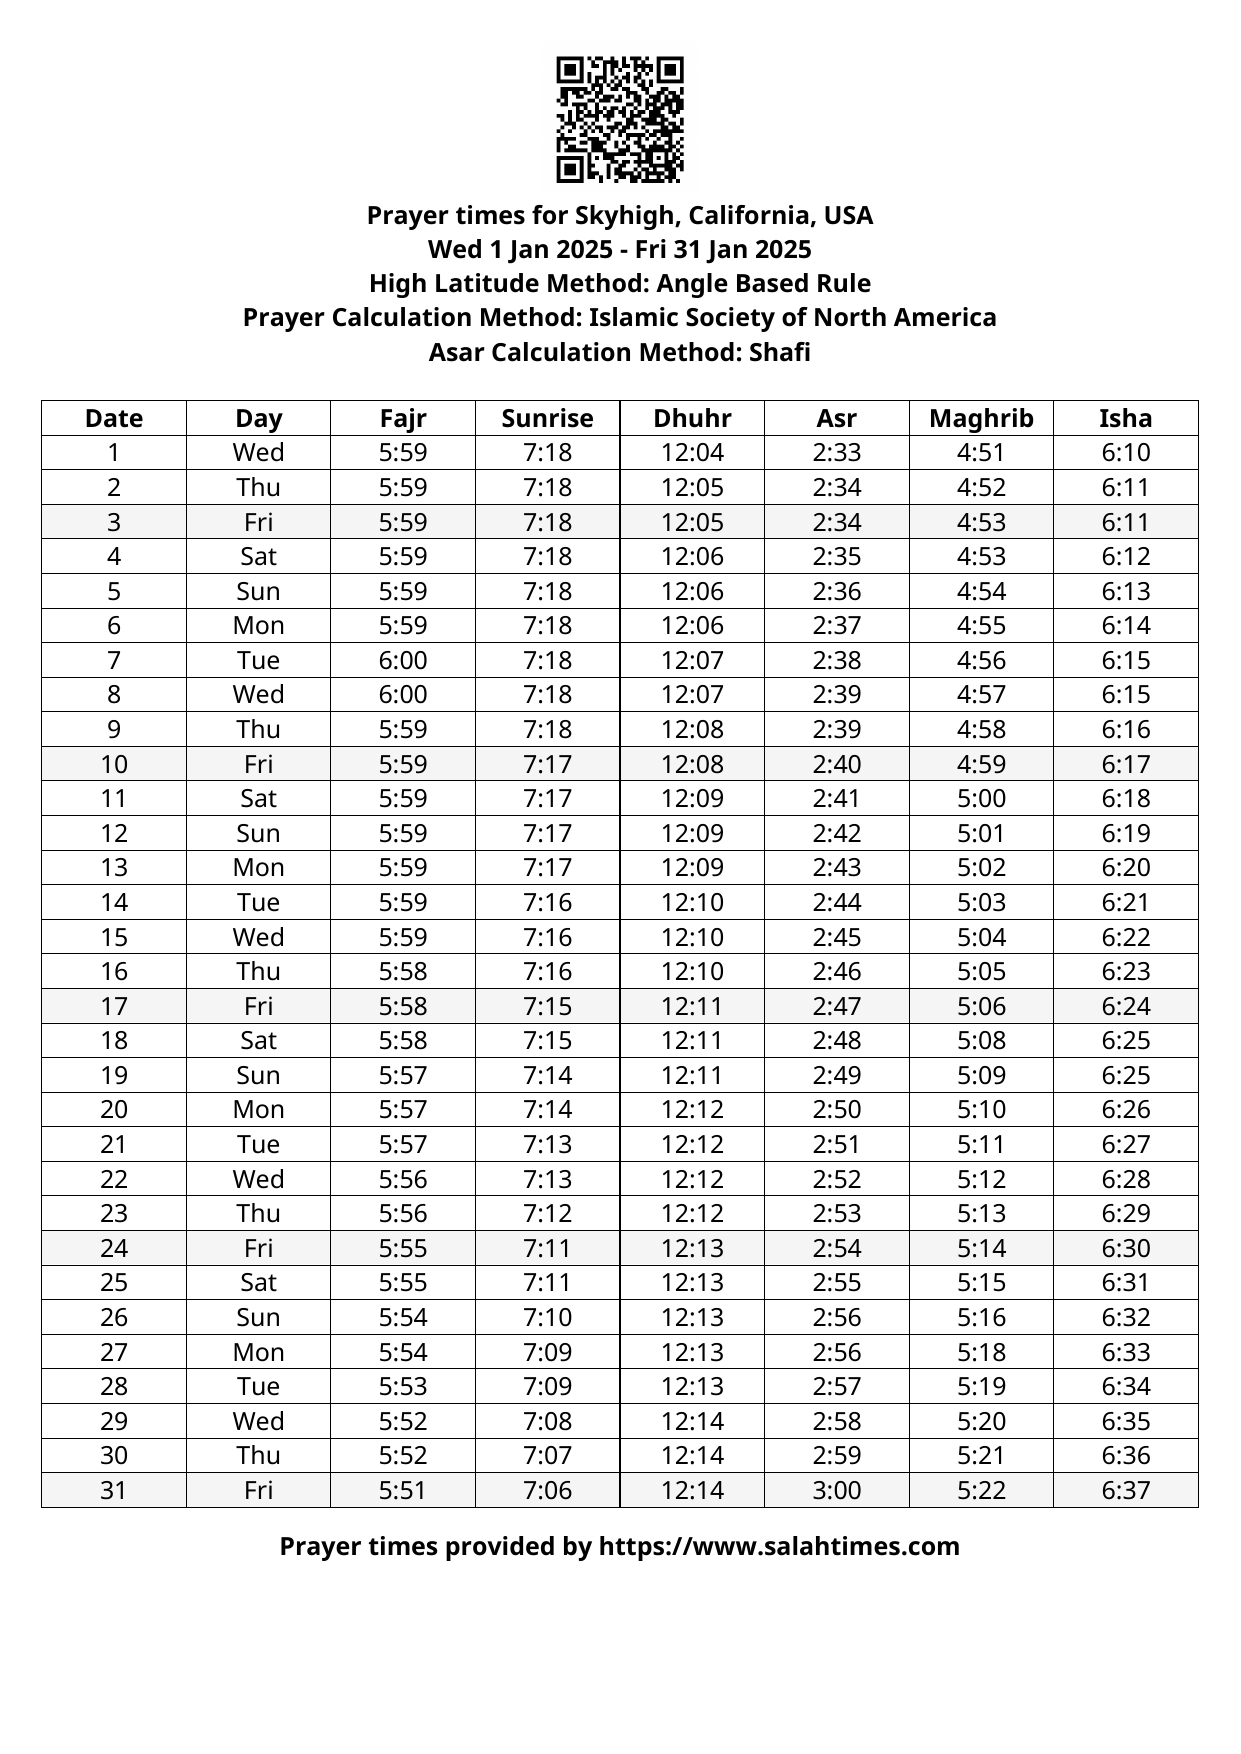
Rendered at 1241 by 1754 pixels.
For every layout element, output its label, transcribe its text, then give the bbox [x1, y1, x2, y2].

table_cell 2:39 [765, 712, 909, 746]
table_cell 6:35 [1054, 1404, 1198, 1437]
table_header Asr [765, 401, 909, 434]
table_cell 5:18 [910, 1335, 1053, 1368]
table_cell 29 [42, 1404, 186, 1437]
table_cell 6:10 [1054, 436, 1198, 469]
table_cell 6:31 [1054, 1266, 1198, 1299]
table_cell 5:59 [331, 539, 475, 573]
table_cell 12:05 [621, 505, 764, 538]
table_cell 7:18 [476, 505, 619, 538]
table_cell 6:27 [1054, 1127, 1198, 1161]
table_cell Mon [187, 1093, 330, 1126]
table_cell 2:36 [765, 574, 909, 607]
table_cell Thu [187, 470, 330, 504]
table_cell Fri [187, 505, 330, 538]
table_cell Wed [187, 1162, 330, 1195]
table_cell 2:37 [765, 609, 909, 642]
table_cell 6 [42, 609, 186, 642]
table_cell 2:50 [765, 1093, 909, 1126]
table_cell 2:43 [765, 851, 909, 884]
table_cell 2:48 [765, 1024, 909, 1057]
table_cell 5:59 [331, 885, 475, 919]
table_cell 6:17 [1054, 747, 1198, 780]
table_cell 11 [42, 781, 186, 815]
table_cell 5:12 [910, 1162, 1053, 1195]
table_cell 3:00 [765, 1473, 909, 1507]
table_cell 5:00 [910, 781, 1053, 815]
table_cell 12:08 [621, 747, 764, 780]
table_cell 5:59 [331, 781, 475, 815]
table_cell 12:12 [621, 1093, 764, 1126]
table_cell 5:59 [331, 574, 475, 607]
table_cell 6:28 [1054, 1162, 1198, 1195]
table_cell 4:56 [910, 643, 1053, 677]
table_cell 5:54 [331, 1335, 475, 1368]
table_cell 5:10 [910, 1093, 1053, 1126]
table_cell Wed [187, 1404, 330, 1437]
table_cell 4:52 [910, 470, 1053, 504]
table_cell 6:34 [1054, 1369, 1198, 1403]
table_cell 5:14 [910, 1231, 1053, 1264]
text Prayer times for Skyhigh, California, USA [42, 198, 1198, 232]
table_cell 12:06 [621, 539, 764, 573]
table_cell 4:57 [910, 678, 1053, 711]
table_cell 1 [42, 436, 186, 469]
table_cell 6:25 [1054, 1058, 1198, 1092]
table_cell 5 [42, 574, 186, 607]
table_cell Sat [187, 539, 330, 573]
table_cell 2:45 [765, 920, 909, 953]
table_cell 6:11 [1054, 505, 1198, 538]
table_cell 6:20 [1054, 851, 1198, 884]
table_cell 5:58 [331, 1024, 475, 1057]
table_cell 2:52 [765, 1162, 909, 1195]
table_cell 2:41 [765, 781, 909, 815]
table_cell 5:52 [331, 1404, 475, 1437]
table_cell 7:17 [476, 781, 619, 815]
table_cell 5:22 [910, 1473, 1053, 1507]
table_cell 12:13 [621, 1300, 764, 1334]
table_cell 7:17 [476, 816, 619, 849]
table_cell 6:36 [1054, 1439, 1198, 1472]
table_header Isha [1054, 401, 1198, 434]
table_cell Thu [187, 1439, 330, 1472]
table_cell 4:53 [910, 539, 1053, 573]
table_cell 6:12 [1054, 539, 1198, 573]
table_cell Sun [187, 574, 330, 607]
table_cell 5:03 [910, 885, 1053, 919]
table_cell 6:14 [1054, 609, 1198, 642]
text Prayer times provided by https://www.salahtimes.com [42, 1528, 1198, 1563]
table_cell 7:11 [476, 1231, 619, 1264]
table_cell 4:55 [910, 609, 1053, 642]
table_cell Fri [187, 1473, 330, 1507]
table_cell 21 [42, 1127, 186, 1161]
table_cell 5:59 [331, 470, 475, 504]
table_cell 5:05 [910, 954, 1053, 988]
table_cell 6:18 [1054, 781, 1198, 815]
table_cell 24 [42, 1231, 186, 1264]
table_cell 7:17 [476, 851, 619, 884]
table_cell 9 [42, 712, 186, 746]
table_cell 19 [42, 1058, 186, 1092]
table_cell 12:12 [621, 1127, 764, 1161]
table_cell 2:54 [765, 1231, 909, 1264]
table_cell 6:11 [1054, 470, 1198, 504]
table_cell 5:13 [910, 1196, 1053, 1230]
table_cell 7:18 [476, 643, 619, 677]
table_cell 15 [42, 920, 186, 953]
table_cell 7:14 [476, 1058, 619, 1092]
table_cell 2:38 [765, 643, 909, 677]
table_cell 26 [42, 1300, 186, 1334]
table_cell 5:59 [331, 505, 475, 538]
table_cell 2:44 [765, 885, 909, 919]
table_cell Thu [187, 712, 330, 746]
table_cell 12:13 [621, 1266, 764, 1299]
table_cell 12:07 [621, 678, 764, 711]
table_cell 7:15 [476, 1024, 619, 1057]
table_cell 5:59 [331, 816, 475, 849]
table_cell 2:56 [765, 1335, 909, 1368]
table_cell 7:17 [476, 747, 619, 780]
table_cell 5:15 [910, 1266, 1053, 1299]
table_cell Sun [187, 1058, 330, 1092]
table_cell 6:23 [1054, 954, 1198, 988]
table_cell 6:24 [1054, 989, 1198, 1022]
table_cell 12:12 [621, 1196, 764, 1230]
table_cell 13 [42, 851, 186, 884]
table_cell 7:16 [476, 954, 619, 988]
table_cell 7:18 [476, 609, 619, 642]
table_cell 5:58 [331, 954, 475, 988]
table_cell 6:29 [1054, 1196, 1198, 1230]
table_cell Wed [187, 920, 330, 953]
table_cell 7:12 [476, 1196, 619, 1230]
table_cell 16 [42, 954, 186, 988]
table_cell 6:00 [331, 643, 475, 677]
table_cell 4:54 [910, 574, 1053, 607]
table_cell 12:13 [621, 1231, 764, 1264]
table_cell 7:13 [476, 1162, 619, 1195]
table_cell 12:05 [621, 470, 764, 504]
table_cell 12:08 [621, 712, 764, 746]
table_cell Sat [187, 1266, 330, 1299]
table_cell 5:54 [331, 1300, 475, 1334]
table_cell 12:06 [621, 574, 764, 607]
table_cell 3 [42, 505, 186, 538]
table_cell 27 [42, 1335, 186, 1368]
table_cell 2:34 [765, 505, 909, 538]
table_cell 25 [42, 1266, 186, 1299]
table_cell 5:53 [331, 1369, 475, 1403]
table_cell 4 [42, 539, 186, 573]
table_cell 5:08 [910, 1024, 1053, 1057]
table_cell 6:16 [1054, 712, 1198, 746]
table_cell 12:13 [621, 1369, 764, 1403]
table_cell 12:06 [621, 609, 764, 642]
table_cell 7:11 [476, 1266, 619, 1299]
table_cell 5:20 [910, 1404, 1053, 1437]
table_cell 7:09 [476, 1369, 619, 1403]
table_cell 2:40 [765, 747, 909, 780]
table_cell Tue [187, 885, 330, 919]
table_cell 18 [42, 1024, 186, 1057]
table_cell 20 [42, 1093, 186, 1126]
text Prayer Calculation Method: Islamic Society of North America [42, 300, 1198, 334]
table_cell 2:35 [765, 539, 909, 573]
table_cell 2:59 [765, 1439, 909, 1472]
table_cell 7:16 [476, 885, 619, 919]
table_cell Sun [187, 1300, 330, 1334]
table_cell 12:09 [621, 816, 764, 849]
table_cell 30 [42, 1439, 186, 1472]
table_cell 2:39 [765, 678, 909, 711]
table_cell 7:10 [476, 1300, 619, 1334]
table_header Day [187, 401, 330, 434]
table_cell 10 [42, 747, 186, 780]
table_cell 7:08 [476, 1404, 619, 1437]
table_cell 6:19 [1054, 816, 1198, 849]
table_cell 5:57 [331, 1093, 475, 1126]
table_cell Wed [187, 436, 330, 469]
table_cell 12:10 [621, 954, 764, 988]
table_cell 5:16 [910, 1300, 1053, 1334]
table_cell 2:49 [765, 1058, 909, 1092]
table_cell 12:09 [621, 781, 764, 815]
table_cell 6:37 [1054, 1473, 1198, 1507]
table_cell 2:51 [765, 1127, 909, 1161]
table_cell Fri [187, 989, 330, 1022]
table_cell 6:30 [1054, 1231, 1198, 1264]
table_cell Fri [187, 1231, 330, 1264]
table_cell 6:21 [1054, 885, 1198, 919]
table_header Maghrib [910, 401, 1053, 434]
table_cell 7:15 [476, 989, 619, 1022]
table_cell 4:51 [910, 436, 1053, 469]
table_cell 7:13 [476, 1127, 619, 1161]
table_cell 12:09 [621, 851, 764, 884]
table_cell 12:13 [621, 1335, 764, 1368]
table_cell 5:19 [910, 1369, 1053, 1403]
picture [542, 41, 699, 198]
table_cell Mon [187, 1335, 330, 1368]
table_cell 6:26 [1054, 1093, 1198, 1126]
table_cell 5:55 [331, 1266, 475, 1299]
table_cell Fri [187, 747, 330, 780]
table_header Dhuhr [621, 401, 764, 434]
table_cell 5:58 [331, 989, 475, 1022]
table_cell 5:59 [331, 712, 475, 746]
table_cell 5:55 [331, 1231, 475, 1264]
table_cell 2:33 [765, 436, 909, 469]
table_cell 12:11 [621, 1024, 764, 1057]
table_header Date [42, 401, 186, 434]
table_header Fajr [331, 401, 475, 434]
table_cell 5:21 [910, 1439, 1053, 1472]
table_cell 12:12 [621, 1162, 764, 1195]
table_cell 2:46 [765, 954, 909, 988]
table_cell 6:00 [331, 678, 475, 711]
table_cell 7:07 [476, 1439, 619, 1472]
table_cell Thu [187, 1196, 330, 1230]
table_cell 12:04 [621, 436, 764, 469]
table_cell 23 [42, 1196, 186, 1230]
table_cell 7 [42, 643, 186, 677]
text Asar Calculation Method: Shafi [42, 334, 1198, 368]
table_cell 6:15 [1054, 678, 1198, 711]
table_cell 2:34 [765, 470, 909, 504]
table_cell 12:11 [621, 1058, 764, 1092]
table_cell 5:59 [331, 920, 475, 953]
table_cell 12:07 [621, 643, 764, 677]
table_cell Mon [187, 851, 330, 884]
table_cell 7:18 [476, 574, 619, 607]
table_cell Sat [187, 1024, 330, 1057]
table_cell 6:32 [1054, 1300, 1198, 1334]
table_cell 7:18 [476, 436, 619, 469]
table_cell 6:33 [1054, 1335, 1198, 1368]
table_cell 5:59 [331, 436, 475, 469]
table_cell 7:06 [476, 1473, 619, 1507]
table_cell 5:11 [910, 1127, 1053, 1161]
table_cell 5:51 [331, 1473, 475, 1507]
table_cell 28 [42, 1369, 186, 1403]
table_cell 6:15 [1054, 643, 1198, 677]
table_cell Sat [187, 781, 330, 815]
table_cell 12:14 [621, 1473, 764, 1507]
table_cell 5:59 [331, 851, 475, 884]
table_cell 6:25 [1054, 1024, 1198, 1057]
table_cell Tue [187, 1369, 330, 1403]
table_cell 2 [42, 470, 186, 504]
table_cell 31 [42, 1473, 186, 1507]
table_header Sunrise [476, 401, 619, 434]
table_cell 12:11 [621, 989, 764, 1022]
table_cell 5:04 [910, 920, 1053, 953]
table_cell 2:42 [765, 816, 909, 849]
table_cell 4:53 [910, 505, 1053, 538]
table_cell 5:59 [331, 747, 475, 780]
table_cell 7:09 [476, 1335, 619, 1368]
table_cell 2:47 [765, 989, 909, 1022]
table_cell 2:57 [765, 1369, 909, 1403]
table_cell 17 [42, 989, 186, 1022]
text Wed 1 Jan 2025 - Fri 31 Jan 2025 [42, 232, 1198, 266]
table_cell 2:56 [765, 1300, 909, 1334]
table_cell Sun [187, 816, 330, 849]
table_cell 14 [42, 885, 186, 919]
table_cell 12:14 [621, 1404, 764, 1437]
table_cell 8 [42, 678, 186, 711]
table_cell 12:14 [621, 1439, 764, 1472]
table_cell 5:06 [910, 989, 1053, 1022]
table_cell 2:53 [765, 1196, 909, 1230]
table_cell 4:58 [910, 712, 1053, 746]
table_cell 7:16 [476, 920, 619, 953]
table_cell 5:57 [331, 1127, 475, 1161]
table_cell 7:14 [476, 1093, 619, 1126]
table_cell 7:18 [476, 678, 619, 711]
table_cell 12:10 [621, 885, 764, 919]
table_cell 6:22 [1054, 920, 1198, 953]
table_cell 7:18 [476, 539, 619, 573]
table_cell Tue [187, 643, 330, 677]
table_cell 5:52 [331, 1439, 475, 1472]
table_cell 5:59 [331, 609, 475, 642]
text High Latitude Method: Angle Based Rule [42, 266, 1198, 300]
table_cell 12 [42, 816, 186, 849]
table_cell Mon [187, 609, 330, 642]
table_cell 2:55 [765, 1266, 909, 1299]
table_cell Tue [187, 1127, 330, 1161]
table_cell 5:01 [910, 816, 1053, 849]
table_cell 4:59 [910, 747, 1053, 780]
table_cell 5:02 [910, 851, 1053, 884]
table_cell 6:13 [1054, 574, 1198, 607]
table_cell 2:58 [765, 1404, 909, 1437]
table_cell 7:18 [476, 712, 619, 746]
table_cell 22 [42, 1162, 186, 1195]
table_cell 5:09 [910, 1058, 1053, 1092]
table_cell 7:18 [476, 470, 619, 504]
table_cell 5:56 [331, 1162, 475, 1195]
table_cell 5:57 [331, 1058, 475, 1092]
table_cell 12:10 [621, 920, 764, 953]
table_cell Wed [187, 678, 330, 711]
table_cell Thu [187, 954, 330, 988]
table_cell 5:56 [331, 1196, 475, 1230]
